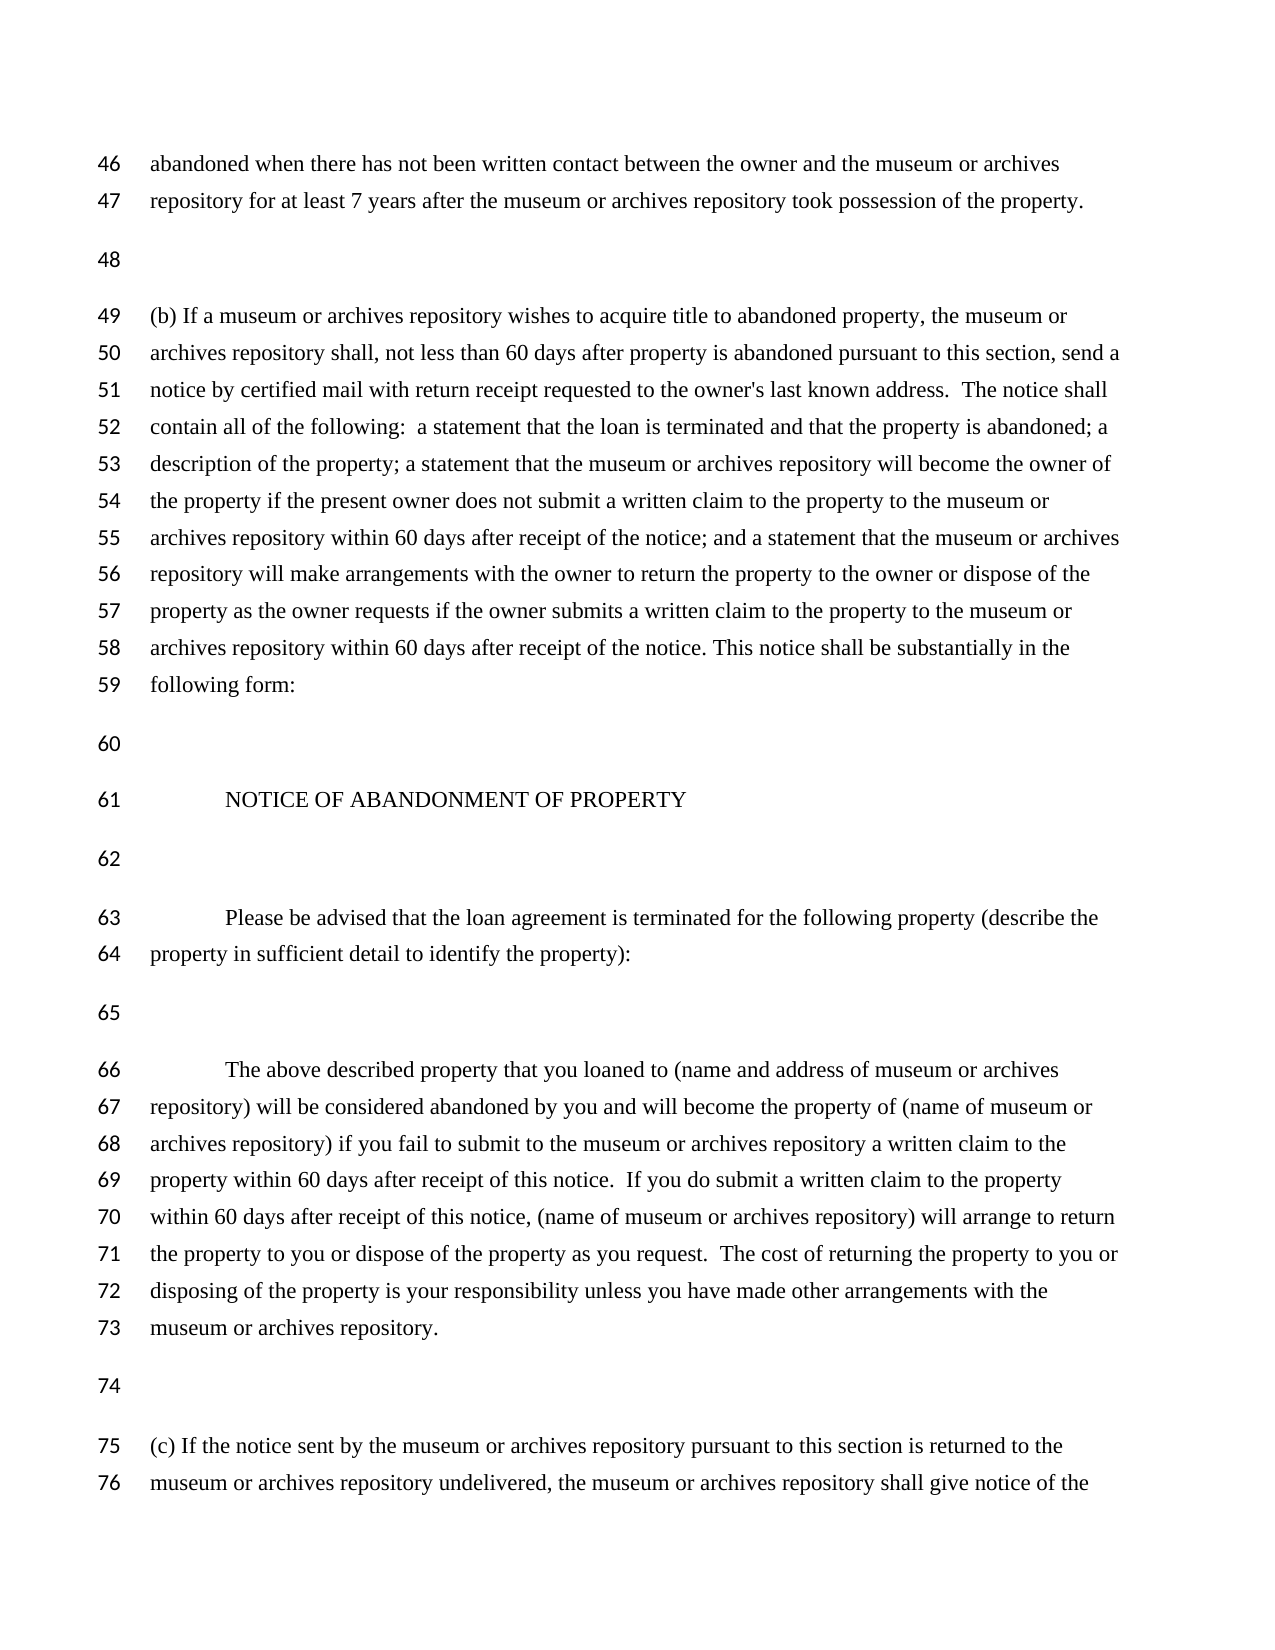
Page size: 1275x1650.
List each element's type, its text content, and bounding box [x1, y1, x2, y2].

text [150, 150, 1125, 213]
text NOTICE OF ABANDONMENT OF PROPERTY [150, 786, 1125, 813]
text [150, 1432, 1125, 1495]
text The above described property that you loaned to (name and address of museum or archives repository) will be considered abandoned by you and will become the property of (name of museum or archives repository) if you fail to submit to the museum or archives repository a written claim to the property within 60 days after receipt of this notice. If you do submit a written claim to the property within 60 days after receipt of this notice, (name of museum or archives repository) will arrange to return the property to you or dispose of the property as you request. The cost of returning the property to you or disposing of the property is your responsibility unless you have made other arrangements with the museum or archives repository. [150, 1056, 1125, 1340]
text Please be advised that the loan agreement is terminated for the following property (describe the property in sufficient detail to identify the property): [150, 903, 1125, 967]
text (b) If a museum or archives repository wishes to acquire title to abandoned property, the museum or archives repository shall, not less than 60 days after property is abandoned pursuant to this section, send a notice by certified mail with return receipt requested to the owner's last known address. The notice shall contain all of the following: a statement that the loan is terminated and that the property is abandoned; a description of the property; a statement that the museum or archives repository will become the owner of the property if the present owner does not submit a written claim to the property to the museum or archives repository within 60 days after receipt of the notice; and a statement that the museum or archives repository will make arrangements with the owner to return the property to the owner or dispose of the property as the owner requests if the owner submits a written claim to the property to the museum or archives repository within 60 days after receipt of the notice. This notice shall be substantially in the following form: [150, 302, 1125, 697]
